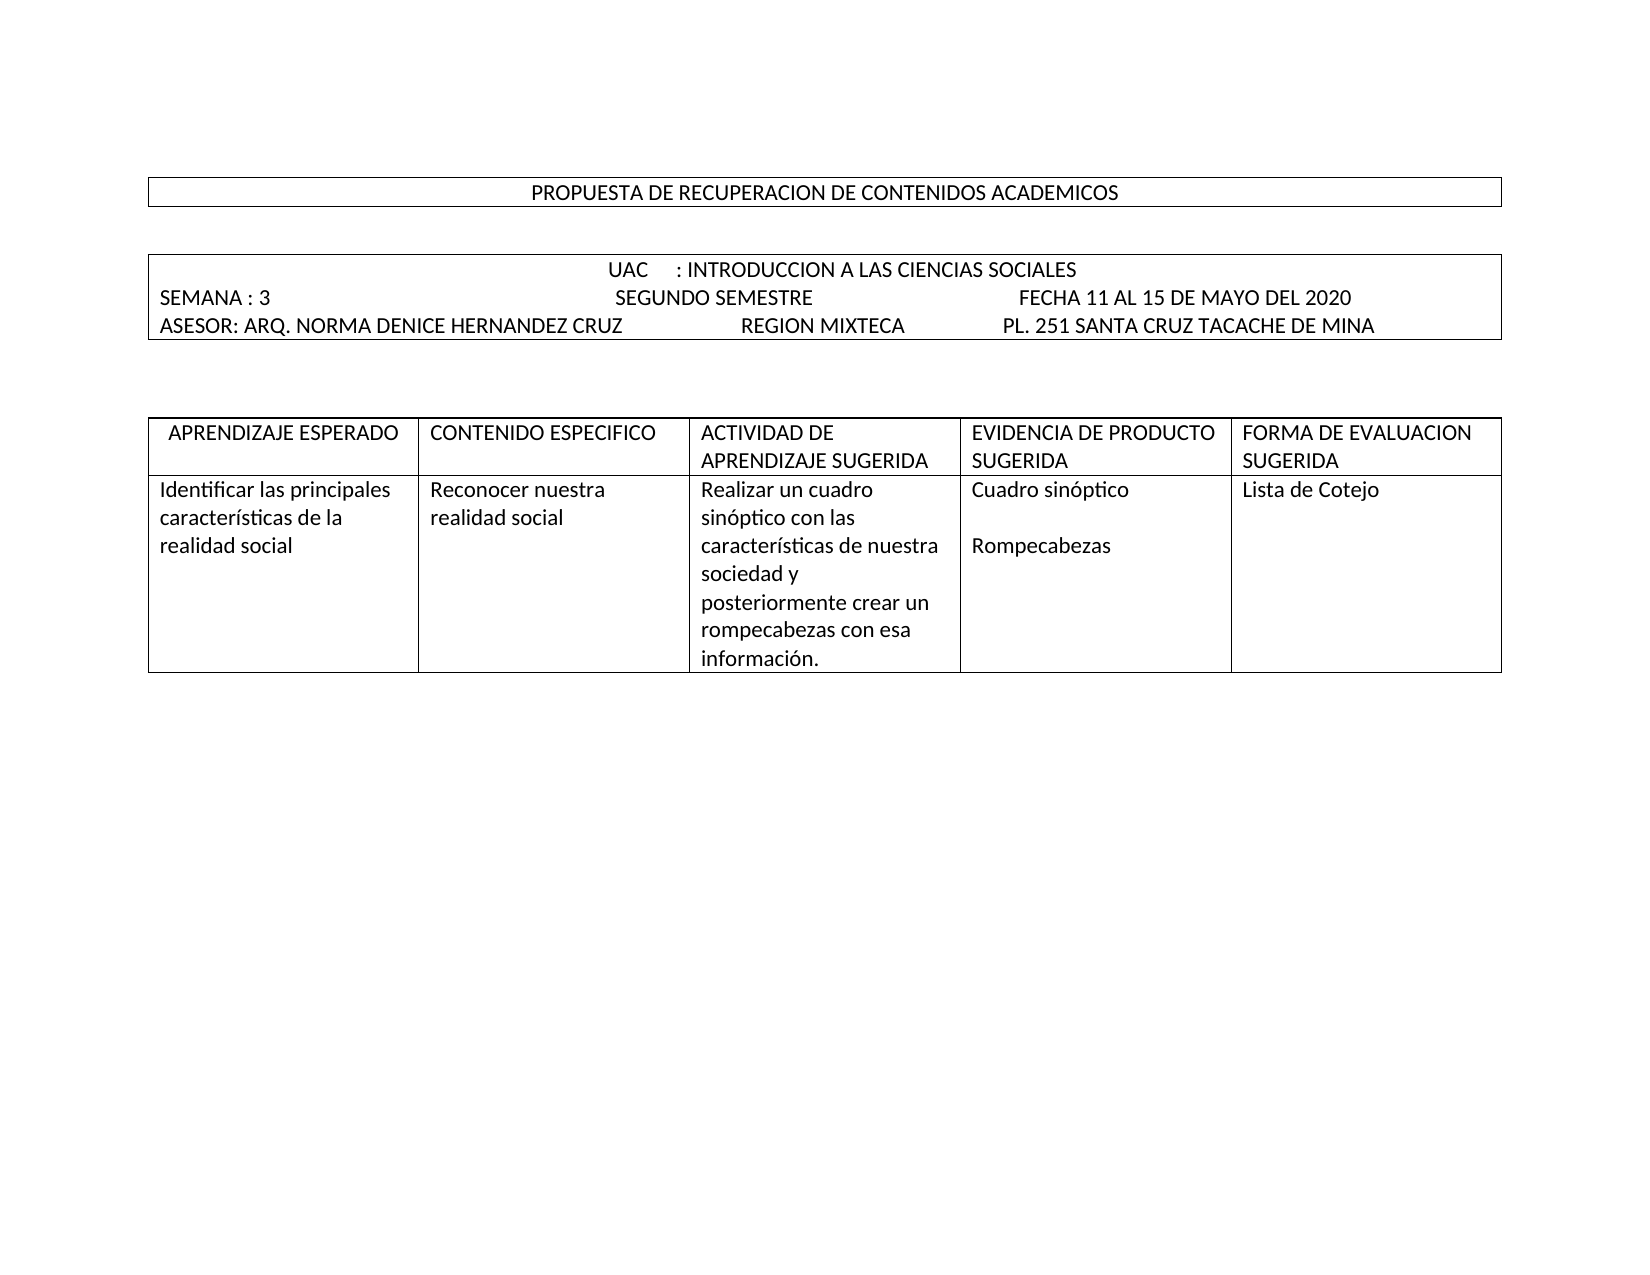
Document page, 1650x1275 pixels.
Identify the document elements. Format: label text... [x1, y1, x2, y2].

table_cell Lista de Cotejo [1232, 476, 1501, 672]
table_header EVIDENCIA DE PRODUCTO SUGERIDA [961, 419, 1231, 474]
table_header UAC : INTRODUCCION A LAS CIENCIAS SOCIALES SEMANA : 3 SEGUNDO SEMESTRE FECHA 11 AL 15 DE MAYO DEL 2020 ASESOR: ARQ. NORMA DENICE HERNANDEZ CRUZ REGION MIXTECA PL. 251 SANTA CRUZ TACACHE DE MINA [149, 255, 1501, 339]
table_cell Realizar un cuadro sinóptico con las características de nuestra sociedad y posteriormente crear un rompecabezas con esa información. [690, 476, 960, 672]
table_header PROPUESTA DE RECUPERACION DE CONTENIDOS ACADEMICOS [149, 178, 1501, 206]
table_cell Cuadro sinóptico Rompecabezas [961, 476, 1231, 672]
table_header ACTIVIDAD DE APRENDIZAJE SUGERIDA [690, 419, 960, 474]
table_cell Identificar las principales características de la realidad social [149, 476, 418, 672]
table_cell Reconocer nuestra realidad social [419, 476, 689, 672]
table_header CONTENIDO ESPECIFICO [419, 419, 689, 474]
table_header APRENDIZAJE ESPERADO [149, 419, 418, 474]
table_header FORMA DE EVALUACION SUGERIDA [1232, 419, 1501, 474]
